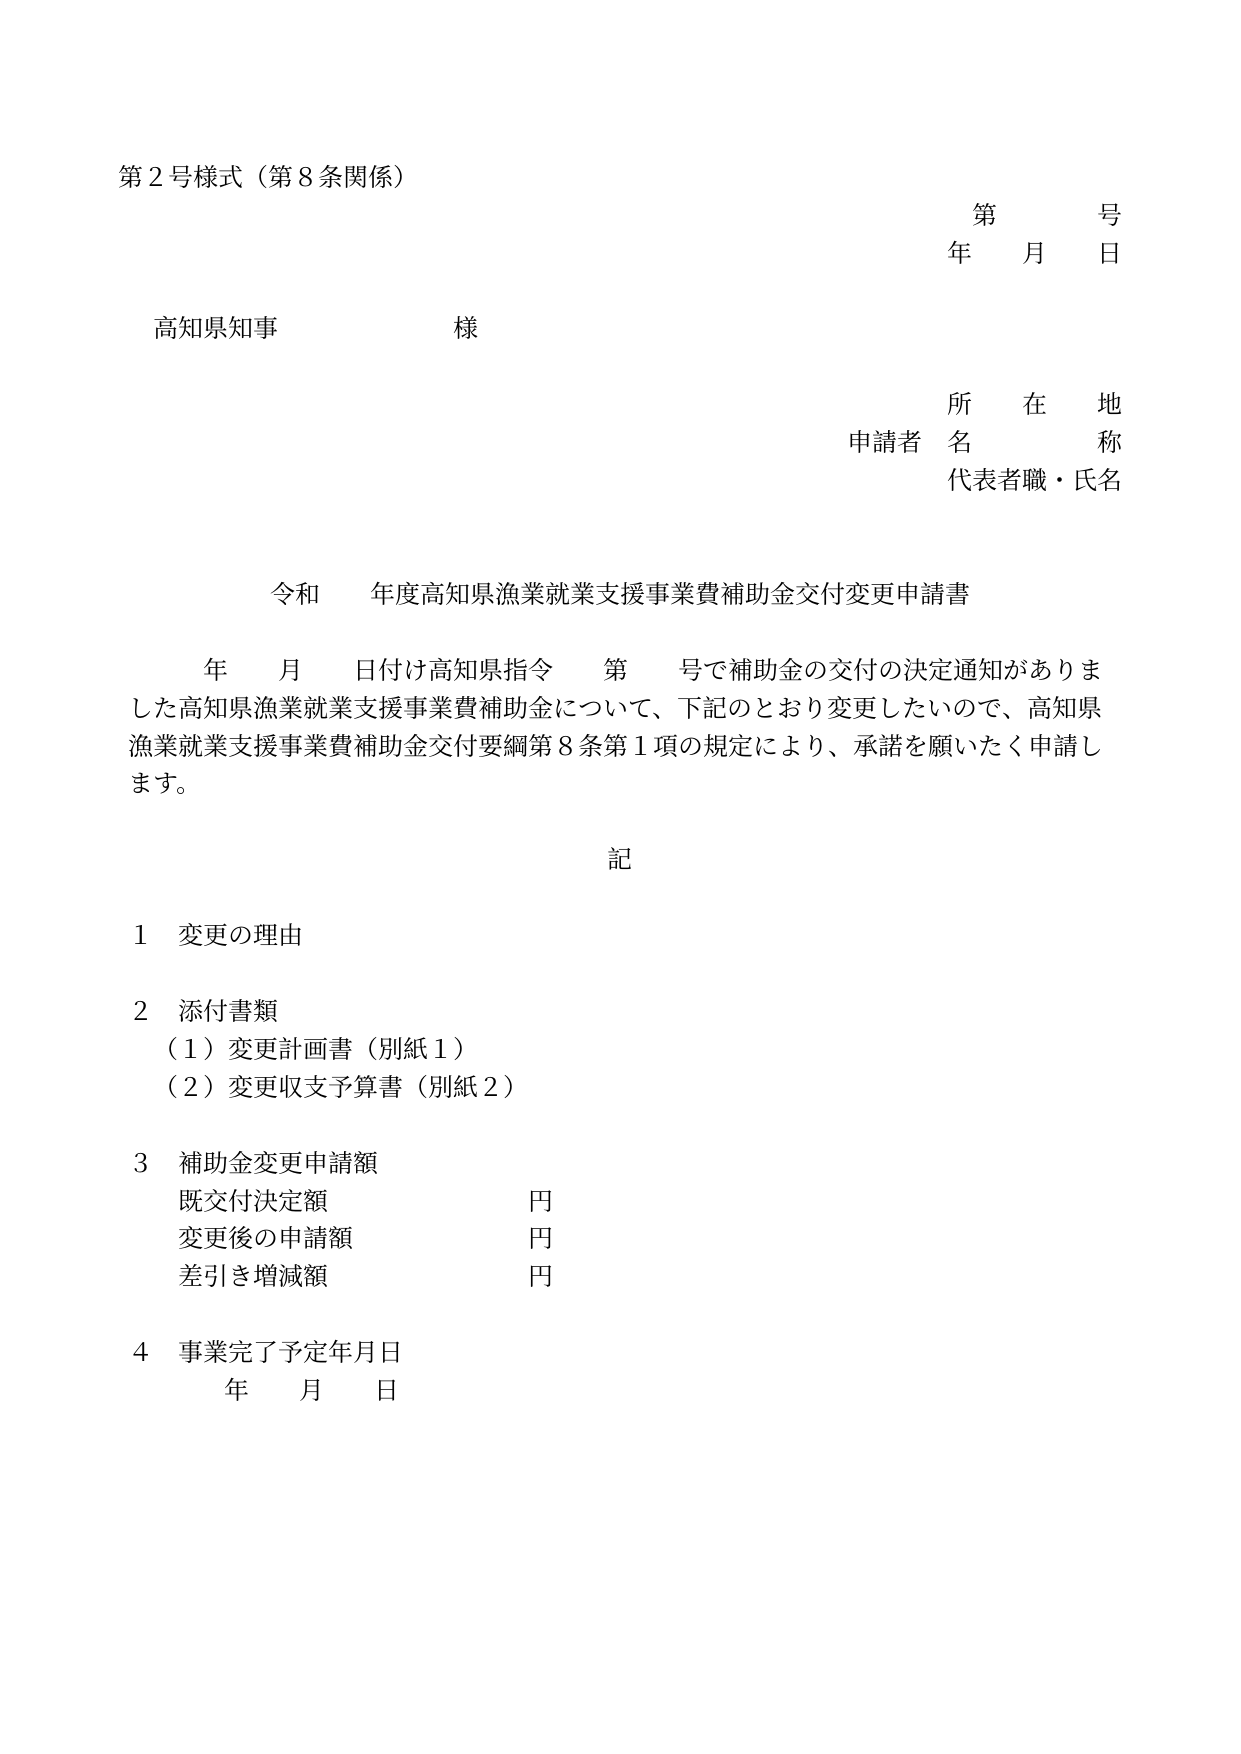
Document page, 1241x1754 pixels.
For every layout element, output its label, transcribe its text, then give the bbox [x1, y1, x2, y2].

text ２ 添付書類 [128, 991, 1122, 1029]
text 令和 年度高知県漁業就業支援事業費補助金交付変更申請書 [118, 574, 1122, 612]
text 年 月 日 [118, 1370, 1122, 1408]
text 記 [118, 839, 1122, 877]
text 所 在 地 [118, 384, 1122, 422]
text （１）変更計画書（別紙１） [128, 1029, 1122, 1067]
text 高知県知事 様 [128, 308, 1122, 346]
text 年 月 日 [118, 232, 1122, 270]
text 既交付決定額 円 [128, 1180, 1122, 1218]
text 代表者職・氏名 [118, 460, 1122, 498]
text 申請者 名 称 [118, 422, 1122, 460]
text ４ 事業完了予定年月日 [128, 1332, 1122, 1370]
text 第２号様式（第８条関係） [118, 157, 1122, 194]
text 第 号 [118, 194, 1122, 232]
text （２）変更収支予算書（別紙２） [128, 1067, 1122, 1104]
text 差引き増減額 円 [128, 1256, 1122, 1294]
text 変更後の申請額 円 [128, 1218, 1122, 1256]
text ３ 補助金変更申請額 [128, 1142, 1122, 1180]
text 年 月 日付け高知県指令 第 号で補助金の交付の決定通知がありました高知県漁業就業支援事業費補助金について、下記のとおり変更したいので、高知県漁業就業支援事業費補助金交付要綱第８条第１項の規定により、承諾を願いたく申請します。 [128, 649, 1122, 801]
text １ 変更の理由 [128, 915, 1122, 953]
